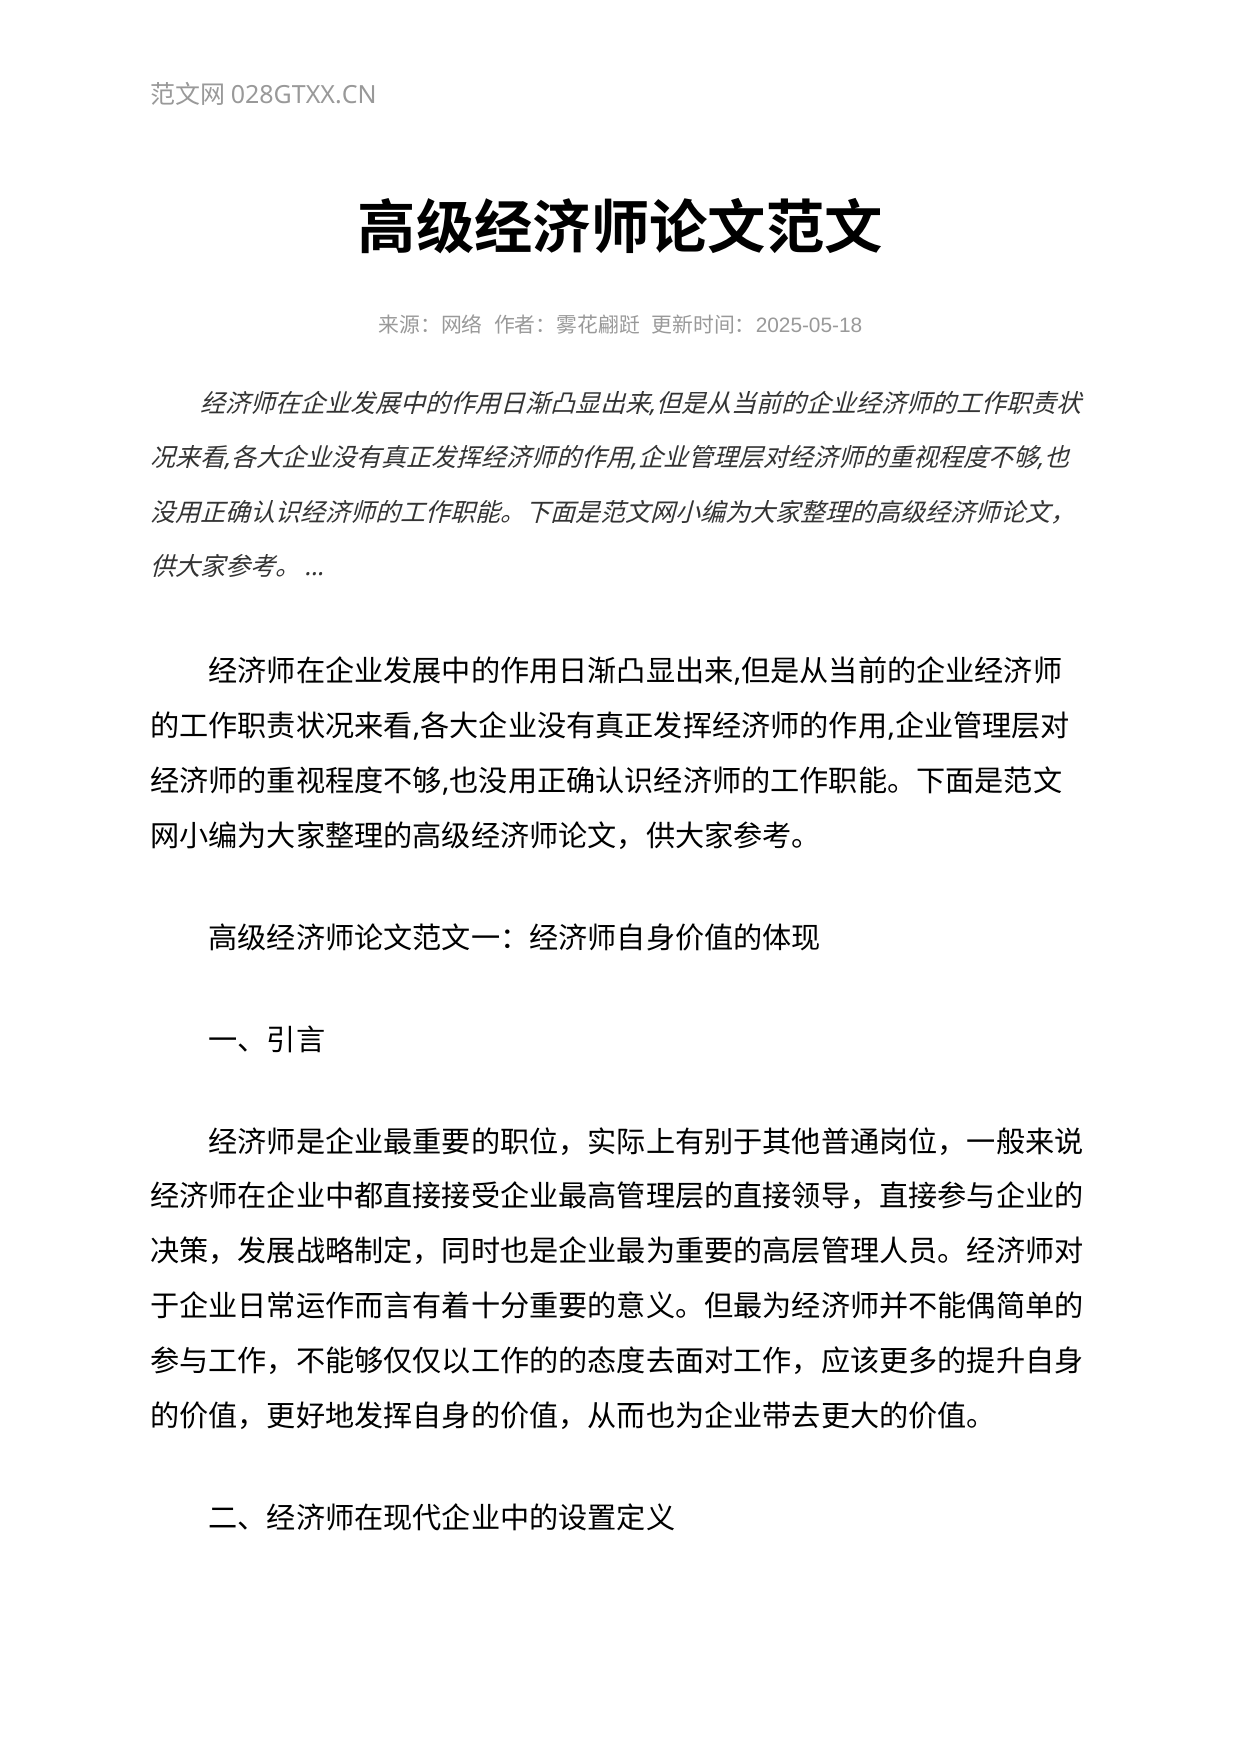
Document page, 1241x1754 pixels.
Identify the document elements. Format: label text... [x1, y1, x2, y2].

text 高级经济师论文范文一：经济师自身价值的体现 [150, 914, 1090, 957]
text 经济师是企业最重要的职位，实际上有别于其他普通岗位，一般来说经济师在企业中都直接接受企业最高管理层的直接领导，直接参与企业的决策，发展战略制定，同时也是企业最为重要的高层管理人员。经济师对于企业日常运作而言有着十分重要的意义。但最为经济师并不能偶简单的参与工作，不能够仅仅以工作的的态度去面对工作，应该更多的提升自身的价值，更好地发挥自身的价值，从而也为企业带去更大的价值。 [150, 1118, 1090, 1435]
text 经济师在企业发展中的作用日渐凸显出来,但是从当前的企业经济师的工作职责状况来看,各大企业没有真正发挥经济师的作用,企业管理层对经济师的重视程度不够,也没用正确认识经济师的工作职能。下面是范文网小编为大家整理的高级经济师论文，供大家参考。 [150, 648, 1090, 855]
subtitle 高级经济师论文范文 [150, 181, 1090, 266]
text 二、经济师在现代企业中的设置定义 [150, 1494, 1090, 1537]
text 一、引言 [150, 1016, 1090, 1059]
text 经济师在企业发展中的作用日渐凸显出来,但是从当前的企业经济师的工作职责状况来看,各大企业没有真正发挥经济师的作用,企业管理层对经济师的重视程度不够,也没用正确认识经济师的工作职能。下面是范文网小编为大家整理的高级经济师论文，供大家参考。 ... [150, 383, 1090, 583]
text 来源：网络 作者：雾花翩跹 更新时间：2025-05-18 [150, 313, 1090, 337]
